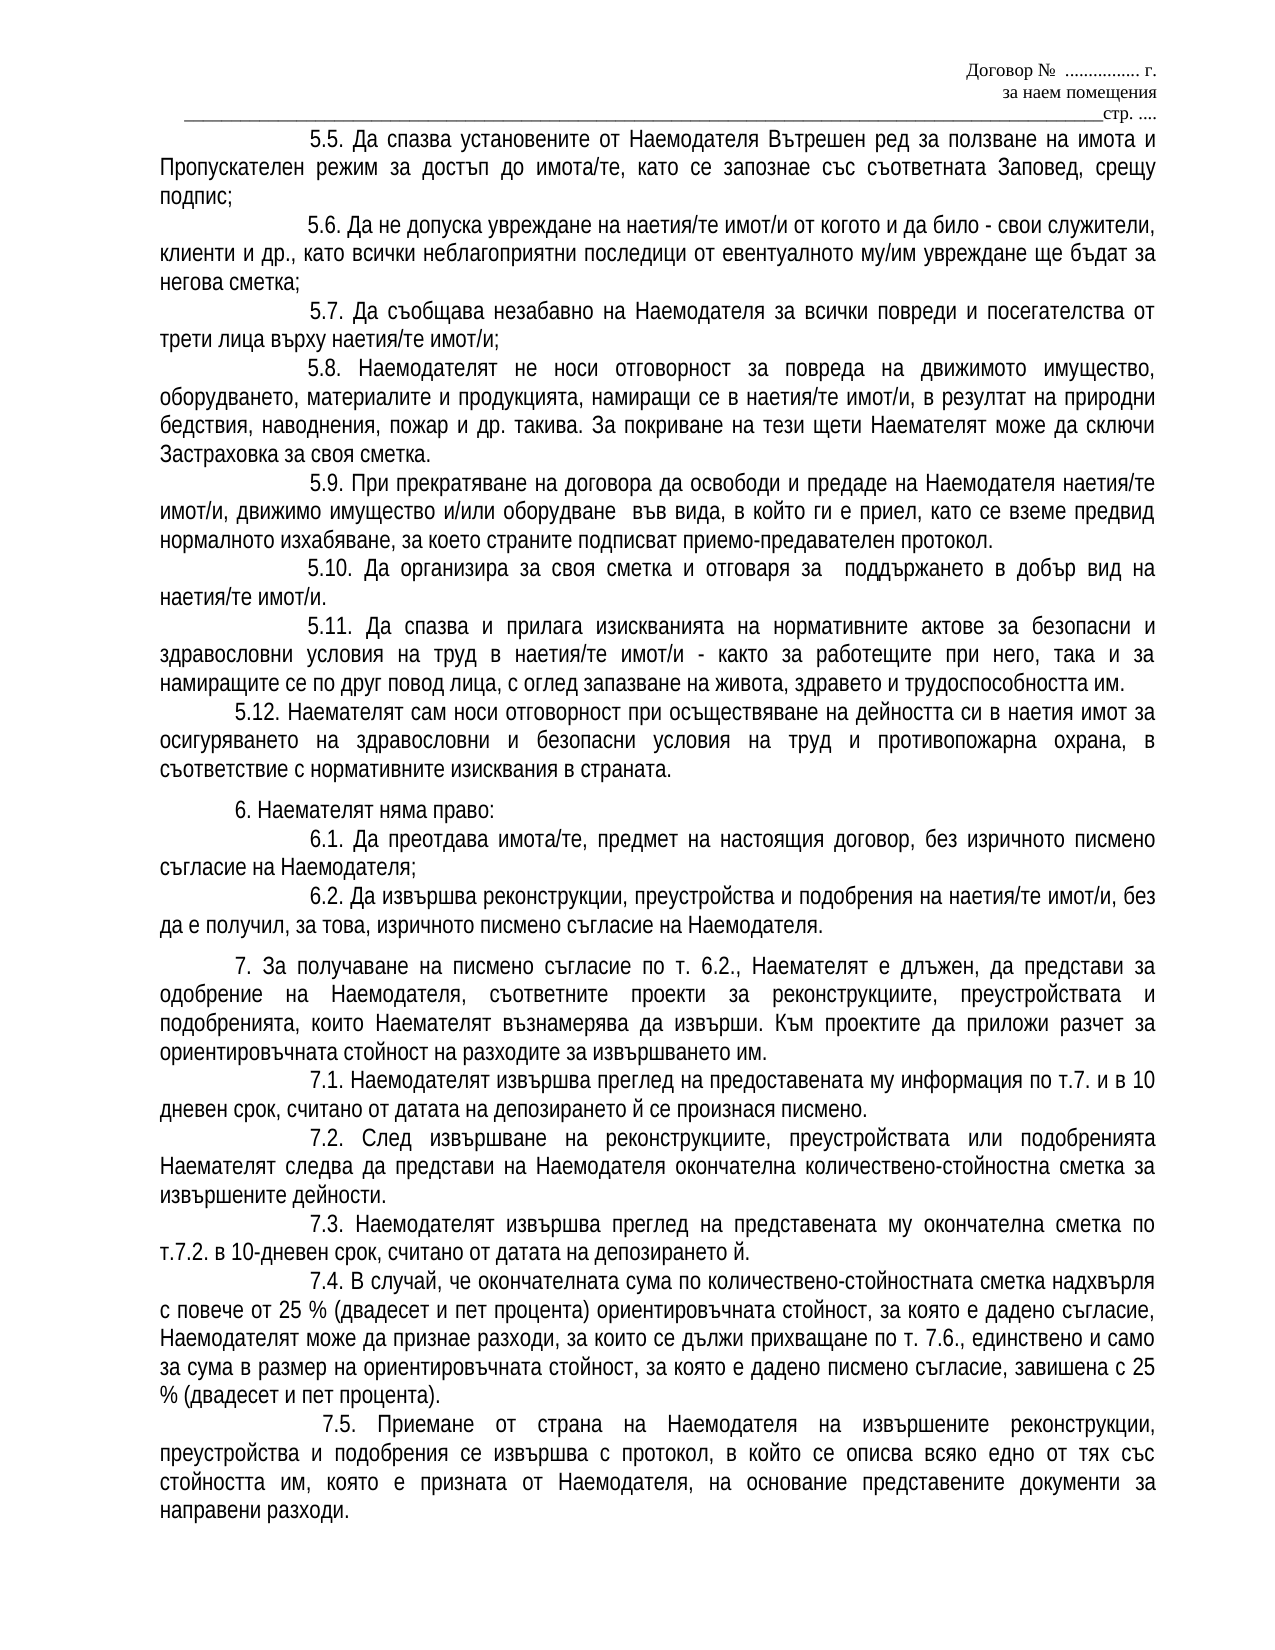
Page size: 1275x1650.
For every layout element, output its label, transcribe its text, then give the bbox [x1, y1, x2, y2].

text 6.1. Да преотдава имота/те, предмет на настоящия договор, без изричното писмено съгласие на Наемодателя; [159, 824, 1157, 881]
text 5.10. Да организира за своя сметка и отговаря за поддържането в добър вид на наетия/те имот/и. [159, 553, 1157, 611]
text 5.9. При прекратяване на договора да освободи и предаде на Наемодателя наетия/те имот/и, движимо имущество и/или оборудване във вида, в който ги е приел, като се вземе предвид нормалното изхабяване, за което страните подписват приемо-предавателен протокол. [159, 467, 1157, 553]
text 5.11. Да спазва и прилага изискванията на нормативните актове за безопасни и здравословни условия на труд в наетия/те имот/и - както за работещите при него, така и за намиращите се по друг повод лица, с оглед запазване на живота, здравето и трудоспособността им. [159, 611, 1157, 697]
text 7.3. Наемодателят извършва преглед на представената му окончателна сметка по т.7.2. в 10-дневен срок, считано от датата на депозирането й. [159, 1209, 1157, 1266]
text 5.12. Наемателят сам носи отговорност при осъществяване на дейността си в наетия имот за осигуряването на здравословни и безопасни условия на труд и противопожарна охрана, в съответствие с нормативните изисквания в страната. [159, 697, 1157, 783]
text 7.4. В случай, че окончателната сума по количествено-стойностната сметка надхвърля с повече от 25 % (двадесет и пет процента) ориентировъчната стойност, за която е дадено съгласие, Наемодателят може да признае разходи, за които се дължи прихващане по т. 7.6., единствено и само за сума в размер на ориентировъчната стойност, за която е дадено писмено съгласие, завишена с 25 % (двадесет и пет процента). [159, 1266, 1157, 1409]
text 7.5. Приемане от страна на Наемодателя на извършените реконструкции, преустройства и подобрения се извършва с протокол, в който се описва всяко едно от тях със стойността им, която е призната от Наемодателя, на основание представените документи за направени разходи. [159, 1409, 1157, 1524]
text 5.5. Да спазва установените от Наемодателя Вътрешен ред за ползване на имота и Пропускателен режим за достъп до имота/те, като се запознае със съответната Заповед, срещу подпис; [159, 124, 1157, 210]
text 5.7. Да съобщава незабавно на Наемодателя за всички повреди и посегателства от трети лица върху наетия/те имот/и; [159, 296, 1157, 353]
text 6. Наемателят няма право: [159, 795, 1157, 824]
text 5.6. Да не допуска увреждане на наетия/те имот/и от когото и да било - свои служители, клиенти и др., като всички неблагоприятни последици от евентуалното му/им увреждане ще бъдат за негова сметка; [159, 210, 1157, 296]
text 6.2. Да извършва реконструкции, преустройства и подобрения на наетия/те имот/и, без да е получил, за това, изричното писмено съгласие на Наемодателя. [159, 881, 1157, 938]
text 7.2. След извършване на реконструкциите, преустройствата или подобренията Наемателят следва да представи на Наемодателя окончателна количествено-стойностна сметка за извършените дейности. [159, 1123, 1157, 1209]
text 7. За получаване на писмено съгласие по т. 6.2., Наемателят е длъжен, да представи за одобрение на Наемодателя, съответните проекти за реконструкциите, преустройствата и подобренията, които Наемателят възнамерява да извърши. Към проектите да приложи разчет за ориентировъчната стойност на разходите за извършването им. [159, 951, 1157, 1065]
text 5.8. Наемодателят не носи отговорност за повреда на движимото имущество, оборудването, материалите и продукцията, намиращи се в наетия/те имот/и, в резултат на природни бедствия, наводнения, пожар и др. такива. За покриване на тези щети Наемателят може да сключи Застраховка за своя сметка. [159, 353, 1157, 467]
text 7.1. Наемодателят извършва преглед на предоставената му информация по т.7. и в 10 дневен срок, считано от датата на депозирането й се произнася писмено. [159, 1065, 1157, 1123]
